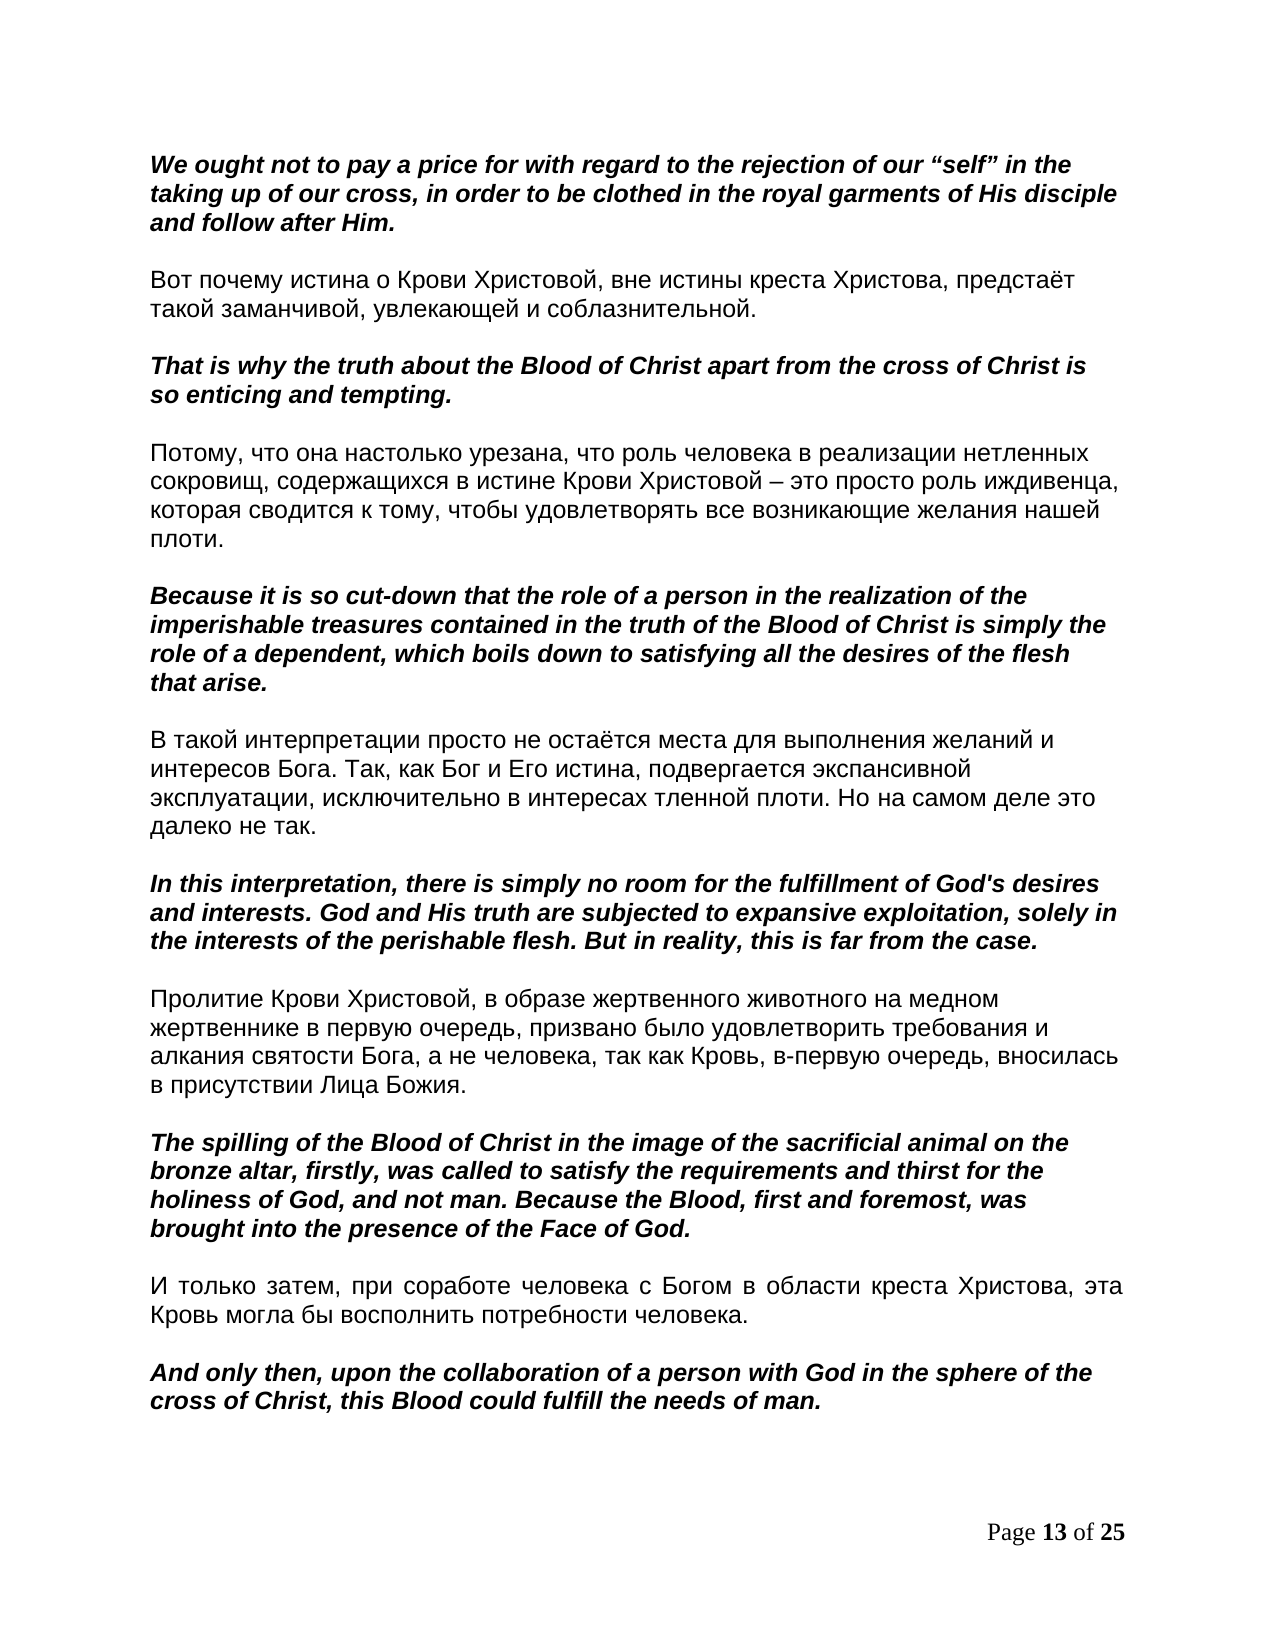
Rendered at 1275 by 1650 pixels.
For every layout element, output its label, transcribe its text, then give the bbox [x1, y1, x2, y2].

text И только затем, при соработе человека с Богом в области креста Христова, эта Кровь могла бы восполнить потребности человека. [150, 1271, 1125, 1329]
text And only then, upon the collaboration of a person with God in the sphere of the cross of Christ, this Blood could fulfill the needs of man. [150, 1357, 1125, 1415]
text We ought not to pay a price for with regard to the rejection of our “self” in the taking up of our cross, in order to be clothed in the royal garments of His disciple and follow after Him. [150, 150, 1125, 236]
text Because it is so cut-down that the role of a person in the realization of the imperishable treasures contained in the truth of the Blood of Christ is simply the role of a dependent, which boils down to satisfying all the desires of the flesh that arise. [150, 581, 1125, 696]
text In this interpretation, there is simply no room for the fulfillment of God's desires and interests. God and His truth are subjected to expansive exploitation, solely in the interests of the perishable flesh. But in reality, this is far from the case. [150, 869, 1125, 955]
text Вот почему истина о Крови Христовой, вне истины креста Христова, предстаёт такой заманчивой, увлекающей и соблазнительной. [150, 265, 1125, 322]
text That is why the truth about the Blood of Christ apart from the cross of Christ is so enticing and tempting. [150, 351, 1125, 409]
text В такой интерпретации просто не остаётся места для выполнения желаний и интересов Бога. Так, как Бог и Его истина, подвергается экспансивной эксплуатации, исключительно в интересах тленной плоти. Но на самом деле это далеко не так. [150, 725, 1125, 840]
text The spilling of the Blood of Christ in the image of the sacrificial animal on the bronze altar, firstly, was called to satisfy the requirements and thirst for the holiness of God, and not man. Because the Blood, first and foremost, was brought into the presence of the Face of God. [150, 1127, 1125, 1242]
text Пролитие Крови Христовой, в образе жертвенного животного на медном жертвеннике в первую очередь, призвано было удовлетворить требования и алкания святости Бога, а не человека, так как Кровь, в-первую очередь, вносилась в присутствии Лица Божия. [150, 984, 1125, 1099]
text Потому, что она настолько урезана, что роль человека в реализации нетленных сокровищ, содержащихся в истине Крови Христовой – это просто роль иждивенца, которая сводится к тому, чтобы удовлетворять все возникающие желания нашей плоти. [150, 437, 1125, 552]
